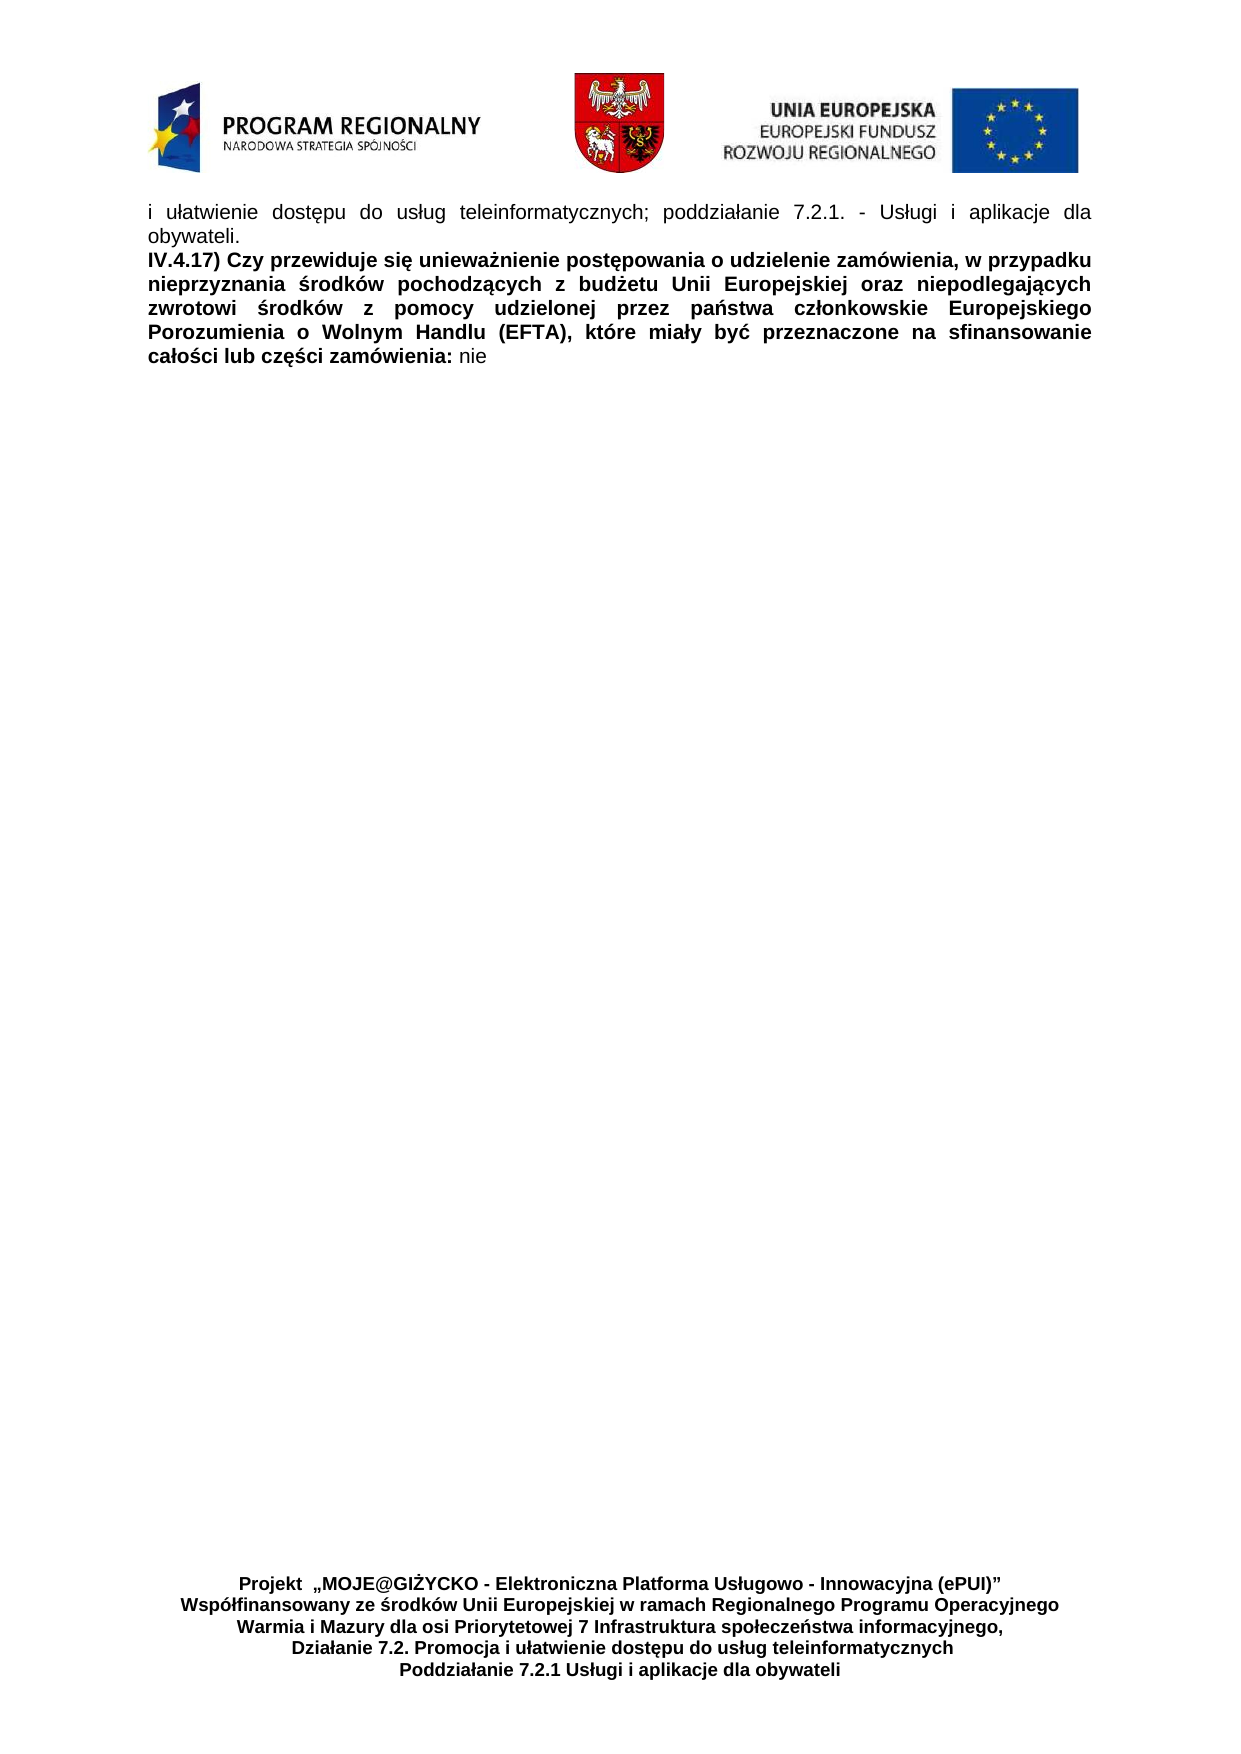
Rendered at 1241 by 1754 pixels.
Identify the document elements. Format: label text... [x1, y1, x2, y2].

picture [721, 87, 1079, 173]
list IV.4.17) Czy przewiduje się unieważnienie postępowania o udzielenie zamówienia, w przypadku nieprzyznania środków pochodzących z budżetu Unii Europejskiej oraz niepodlegających zwrotowi środków z pomocy udzielonej przez państwa członkowskie Europejskiego Porozumienia o Wolnym Handlu (EFTA), które miały być przeznaczone na sfinansowanie całości lub części zamówienia: nie [148, 248, 1093, 368]
picture [147, 81, 482, 173]
picture [574, 73, 665, 173]
